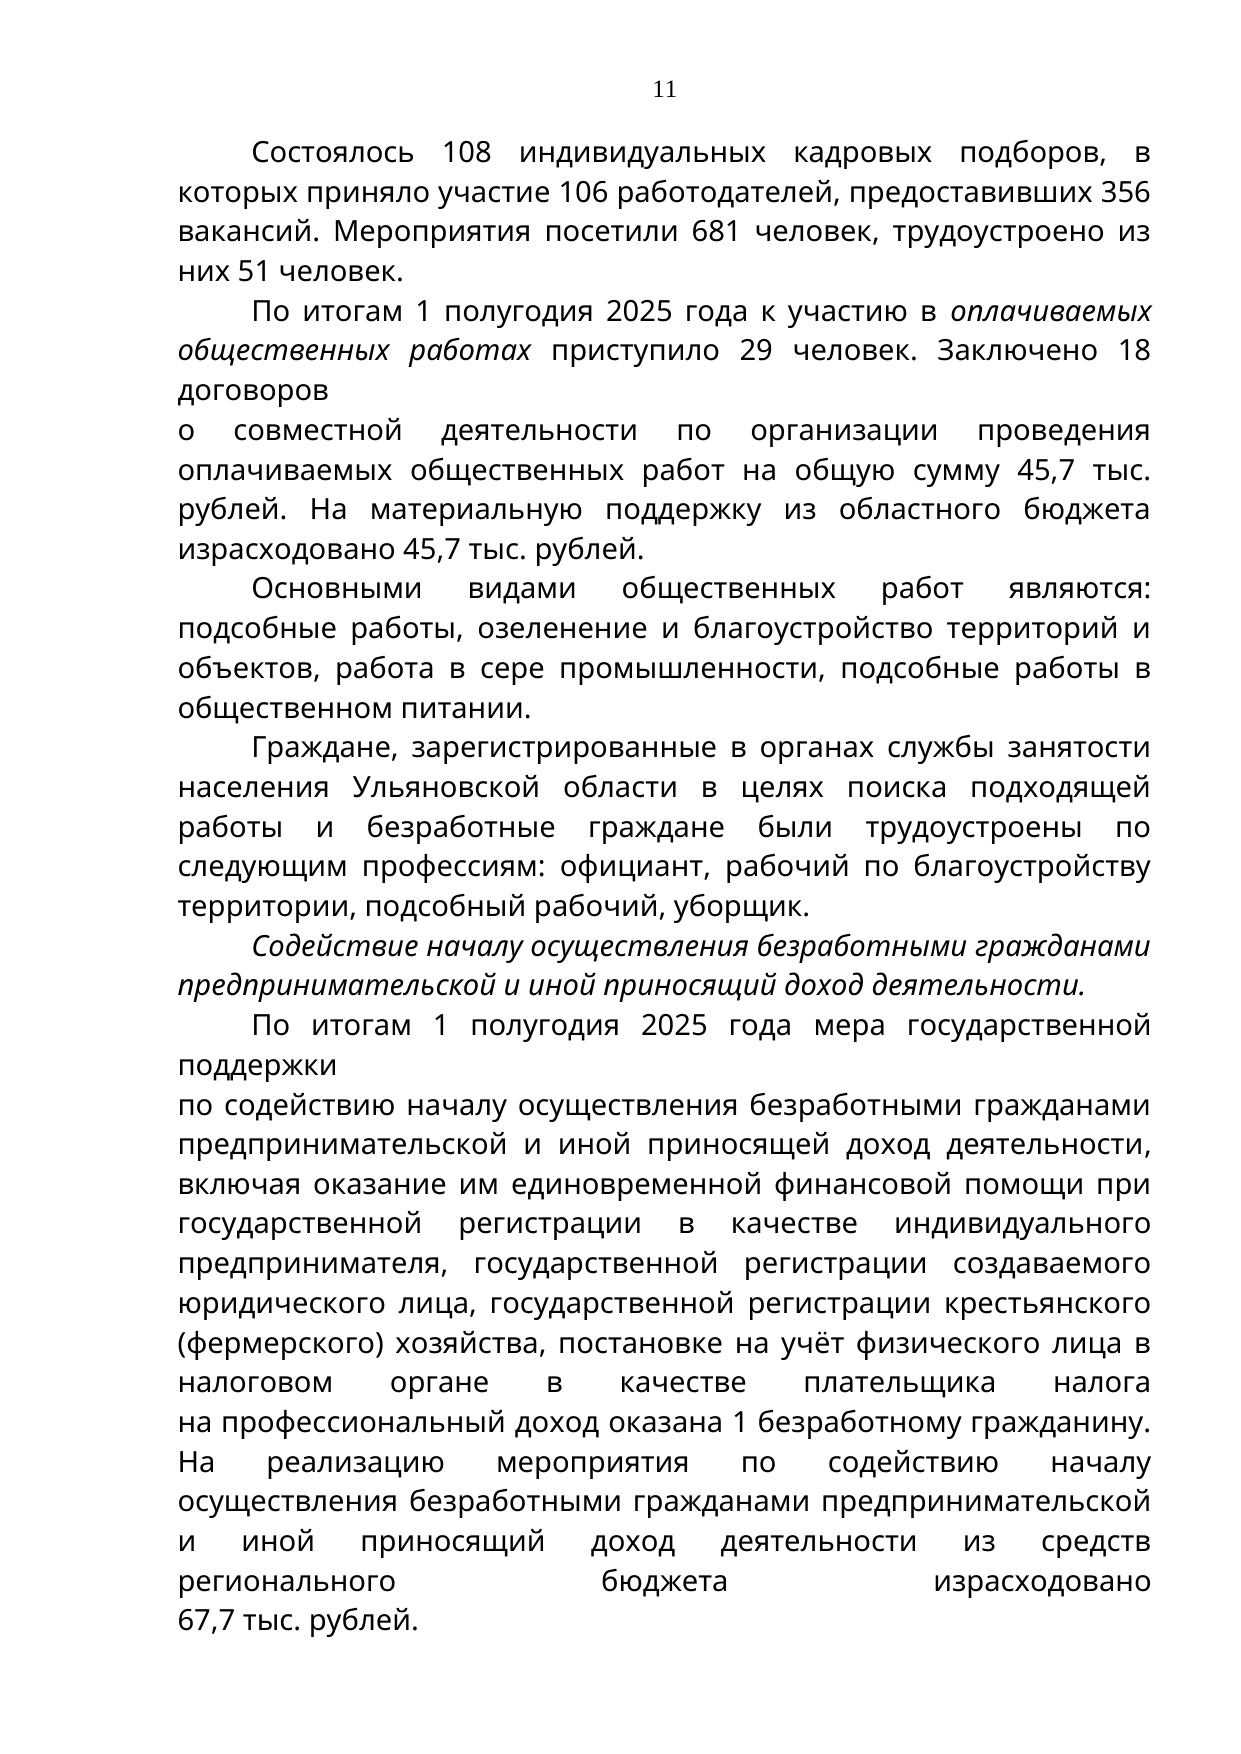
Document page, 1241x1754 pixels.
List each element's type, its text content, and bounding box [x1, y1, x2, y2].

text Содействие началу осуществления безработными гражданами предпринимательской и иной приносящий доход деятельности. [177, 925, 1152, 1004]
text Состоялось 108 индивидуальных кадровых подборов, в которых приняло участие 106 работодателей, предоставивших 356 вакансий. Мероприятия посетили 681 человек, трудоустроено из них 51 человек. [177, 131, 1152, 290]
text Граждане, зарегистрированные в органах службы занятости населения Ульяновской области в целях поиска подходящей работы и безработные граждане были трудоустроены по следующим профессиям: официант, рабочий по благоустройству территории, подсобный рабочий, уборщик. [177, 727, 1152, 925]
text По итогам 1 полугодия 2025 года мера государственной поддержки по содействию началу осуществления безработными гражданами предпринимательской и иной приносящей доход деятельности, включая оказание им единовременной финансовой помощи при государственной регистрации в качестве индивидуального предпринимателя, государственной регистрации создаваемого юридического лица, государственной регистрации крестьянского (фермерского) хозяйства, постановке на учёт физического лица в налоговом органе в качестве плательщика налога на профессиональный доход оказана 1 безработному гражданину. На реализацию мероприятия по содействию началу осуществления безработными гражданами предпринимательской и иной приносящий доход деятельности из средств регионального бюджета израсходовано 67,7 тыс. рублей. [177, 1004, 1152, 1639]
text По итогам 1 полугодия 2025 года к участию в оплачиваемых общественных работах приступило 29 человек. Заключено 18 договоров о совместной деятельности по организации проведения оплачиваемых общественных работ на общую сумму 45,7 тыс. рублей. На материальную поддержку из областного бюджета израсходовано 45,7 тыс. рублей. [177, 290, 1152, 568]
text Основными видами общественных работ являются: подсобные работы, озеленение и благоустройство территорий и объектов, работа в сере промышленности, подсобные работы в общественном питании. [177, 568, 1152, 727]
